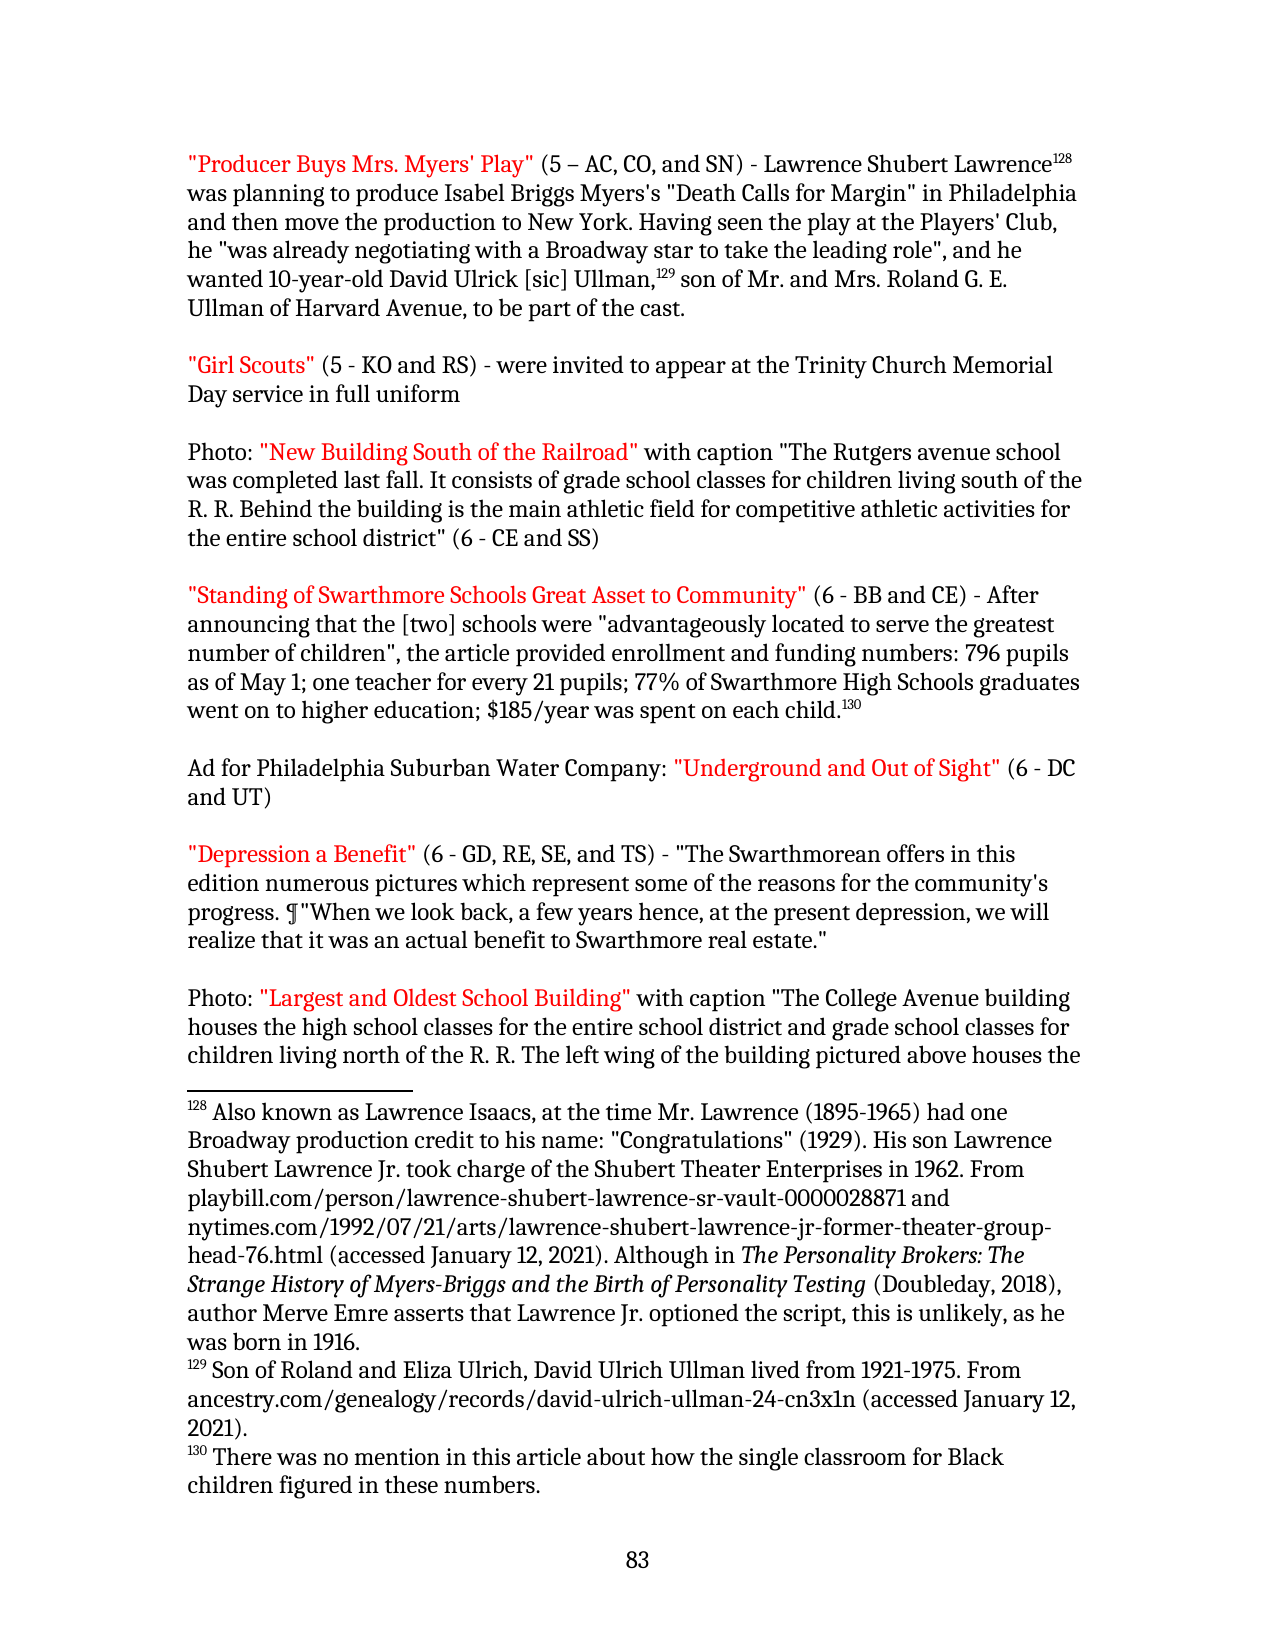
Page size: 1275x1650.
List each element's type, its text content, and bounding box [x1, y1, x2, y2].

text "Standing of Swarthmore Schools Great Asset to Community" (6 - BB and CE) - After announcing that the [two] schools were "advantageously located to serve the greatest number of children", the article provided enrollment and funding numbers: 796 pupils as of May 1; one teacher for every 21 pupils; 77% of Swarthmore High Schools graduates went on to higher education; $185/year was spent on each child. [187, 581, 1087, 725]
text Photo: "Largest and Oldest School Building" with caption "The College Avenue building houses the high school classes for the entire school district and grade school classes for children living north of the R. R. The left wing of the building pictured above houses the auditorium while at the opposite end of the building the gymnasium unit will soon be added" (6 - CE and SS) [187, 984, 1087, 1070]
text "Girl Scouts" (5 - KO and RS) - were invited to appear at the Trinity Church Memorial Day service in full uniform [187, 351, 1087, 409]
text Ad for Philadelphia Suburban Water Company: "Underground and Out of Sight" (6 - DC and UT) [187, 754, 1087, 811]
text "Producer Buys Mrs. Myers' Play" (5 – AC, CO, and SN) - Lawrence Shubert Lawrence was planning to produce Isabel Briggs Myers's "Death Calls for Margin" in Philadelphia and then move the production to New York. Having seen the play at the Players' Club, he "was already negotiating with a Broadway star to take the leading role", and he wanted 10-year-old David Ulrick [sic] Ullman, son of Mr. and Mrs. Roland G. E. Ullman of Harvard Avenue, to be part of the cast. [187, 150, 1087, 322]
text Photo: "New Building South of the Railroad" with caption "The Rutgers avenue school was completed last fall. It consists of grade school classes for children living south of the R. R. Behind the building is the main athletic field for competitive athletic activities for the entire school district" (6 - CE and SS) [187, 437, 1087, 552]
text "Depression a Benefit" (6 - GD, RE, SE, and TS) - "The Swarthmorean offers in this edition numerous pictures which represent some of the reasons for the community's progress. ¶"When we look back, a few years hence, at the present depression, we will realize that it was an actual benefit to Swarthmore real estate." [187, 840, 1087, 955]
